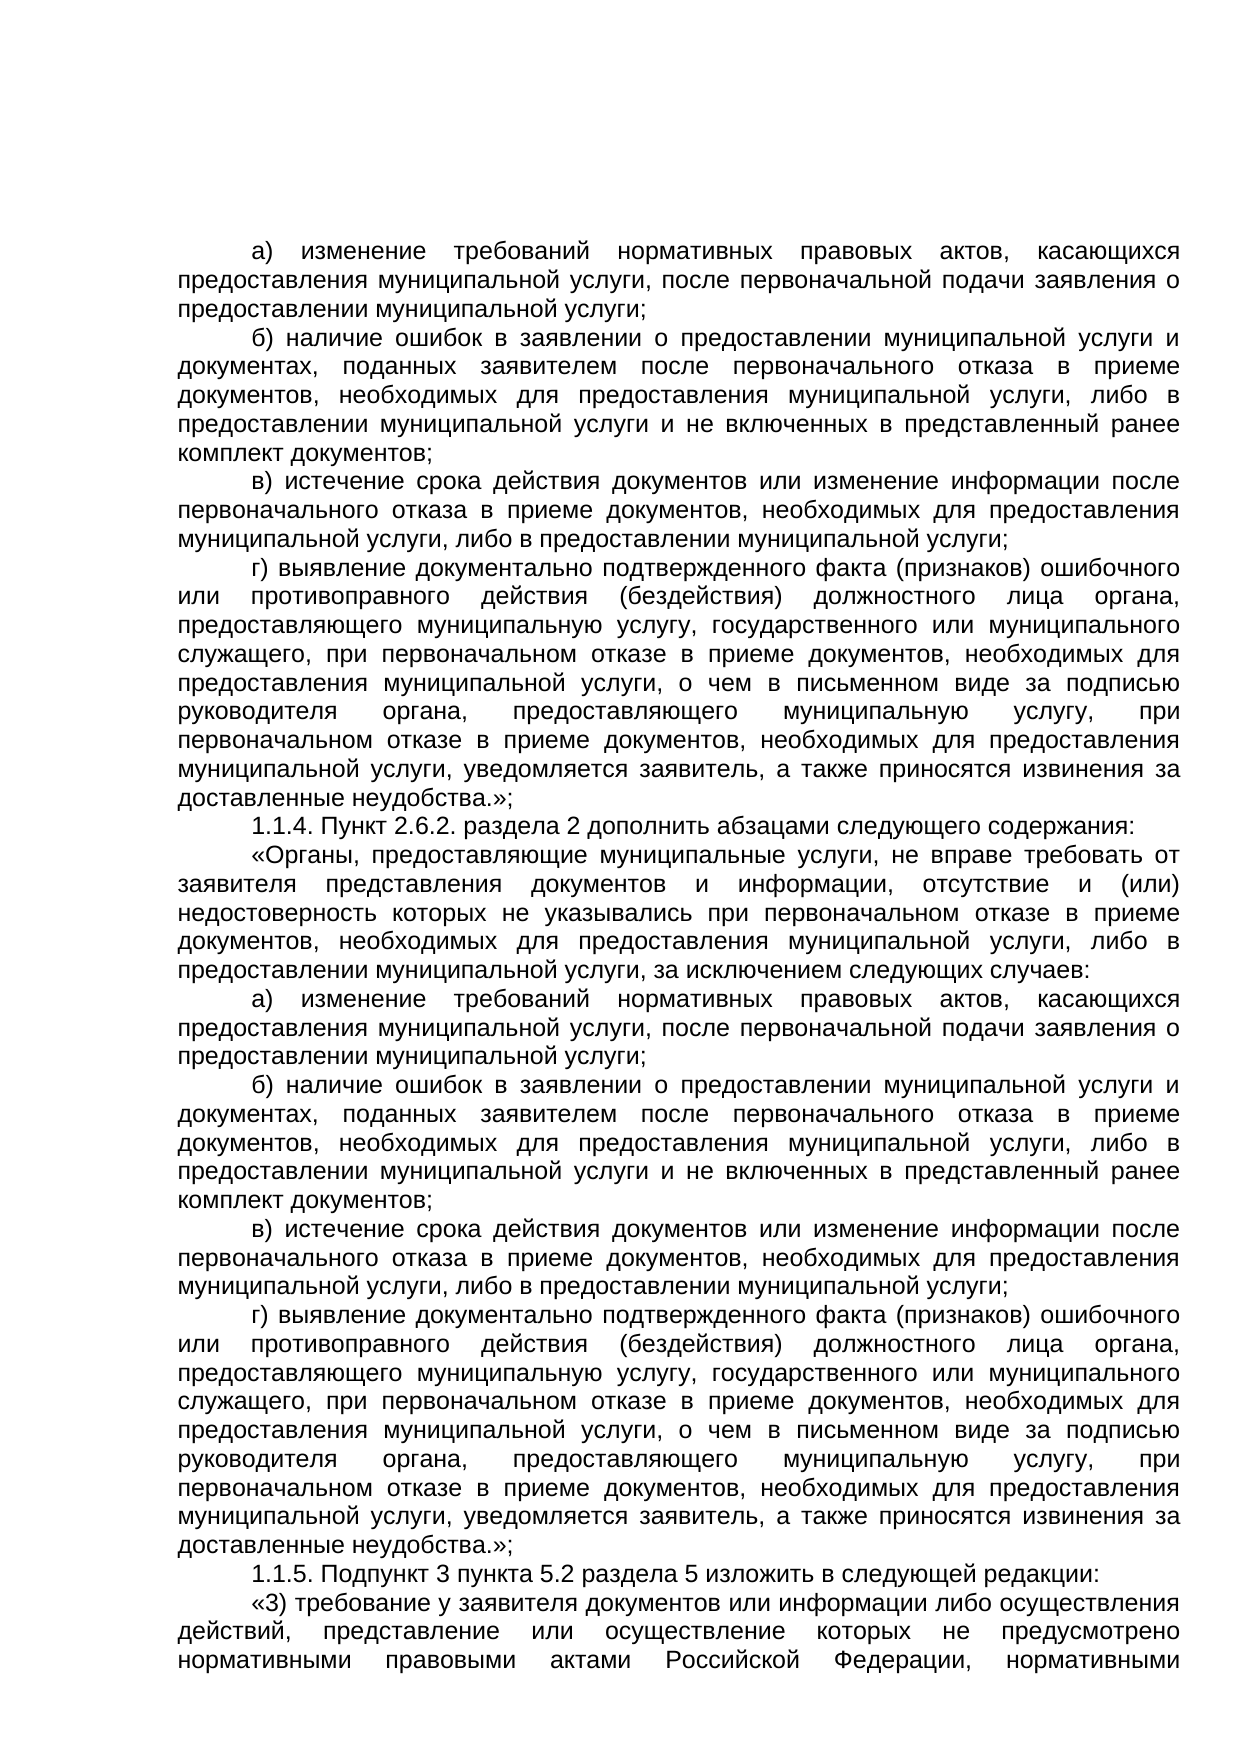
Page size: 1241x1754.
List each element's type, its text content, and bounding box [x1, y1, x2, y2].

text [177, 1587, 1181, 1674]
text в) истечение срока действия документов или изменение информации после первоначального отказа в приеме документов, необходимых для предоставления муниципальной услуги, либо в предоставлении муниципальной услуги; [177, 1214, 1181, 1300]
text а) изменение требований нормативных правовых актов, касающихся предоставления муниципальной услуги, после первоначальной подачи заявления о предоставлении муниципальной услуги; [177, 236, 1181, 322]
text г) выявление документально подтвержденного факта (признаков) ошибочного или противоправного действия (бездействия) должностного лица органа, предоставляющего муниципальную услугу, государственного или муниципального служащего, при первоначальном отказе в приеме документов, необходимых для предоставления муниципальной услуги, о чем в письменном виде за подписью руководителя органа, предоставляющего муниципальную услугу, при первоначальном отказе в приеме документов, необходимых для предоставления муниципальной услуги, уведомляется заявитель, а также приносятся извинения за доставленные неудобства.»; [177, 1300, 1181, 1559]
text г) выявление документально подтвержденного факта (признаков) ошибочного или противоправного действия (бездействия) должностного лица органа, предоставляющего муниципальную услугу, государственного или муниципального служащего, при первоначальном отказе в приеме документов, необходимых для предоставления муниципальной услуги, о чем в письменном виде за подписью руководителя органа, предоставляющего муниципальную услугу, при первоначальном отказе в приеме документов, необходимых для предоставления муниципальной услуги, уведомляется заявитель, а также приносятся извинения за доставленные неудобства.»; [177, 552, 1181, 811]
text «Органы, предоставляющие муниципальные услуги, не вправе требовать от заявителя представления документов и информации, отсутствие и (или) недостоверность которых не указывались при первоначальном отказе в приеме документов, необходимых для предоставления муниципальной услуги, либо в предоставлении муниципальной услуги, за исключением следующих случаев: [177, 840, 1181, 984]
text б) наличие ошибок в заявлении о предоставлении муниципальной услуги и документах, поданных заявителем после первоначального отказа в приеме документов, необходимых для предоставления муниципальной услуги, либо в предоставлении муниципальной услуги и не включенных в представленный ранее комплект документов; [177, 1070, 1181, 1214]
text а) изменение требований нормативных правовых актов, касающихся предоставления муниципальной услуги, после первоначальной подачи заявления о предоставлении муниципальной услуги; [177, 984, 1181, 1070]
text в) истечение срока действия документов или изменение информации после первоначального отказа в приеме документов, необходимых для предоставления муниципальной услуги, либо в предоставлении муниципальной услуги; [177, 466, 1181, 552]
text б) наличие ошибок в заявлении о предоставлении муниципальной услуги и документах, поданных заявителем после первоначального отказа в приеме документов, необходимых для предоставления муниципальной услуги, либо в предоставлении муниципальной услуги и не включенных в представленный ранее комплект документов; [177, 322, 1181, 466]
text 1.1.5. Подпункт 3 пункта 5.2 раздела 5 изложить в следующей редакции: [177, 1559, 1181, 1587]
text 1.1.4. Пункт 2.6.2. раздела 2 дополнить абзацами следующего содержания: [177, 811, 1181, 840]
